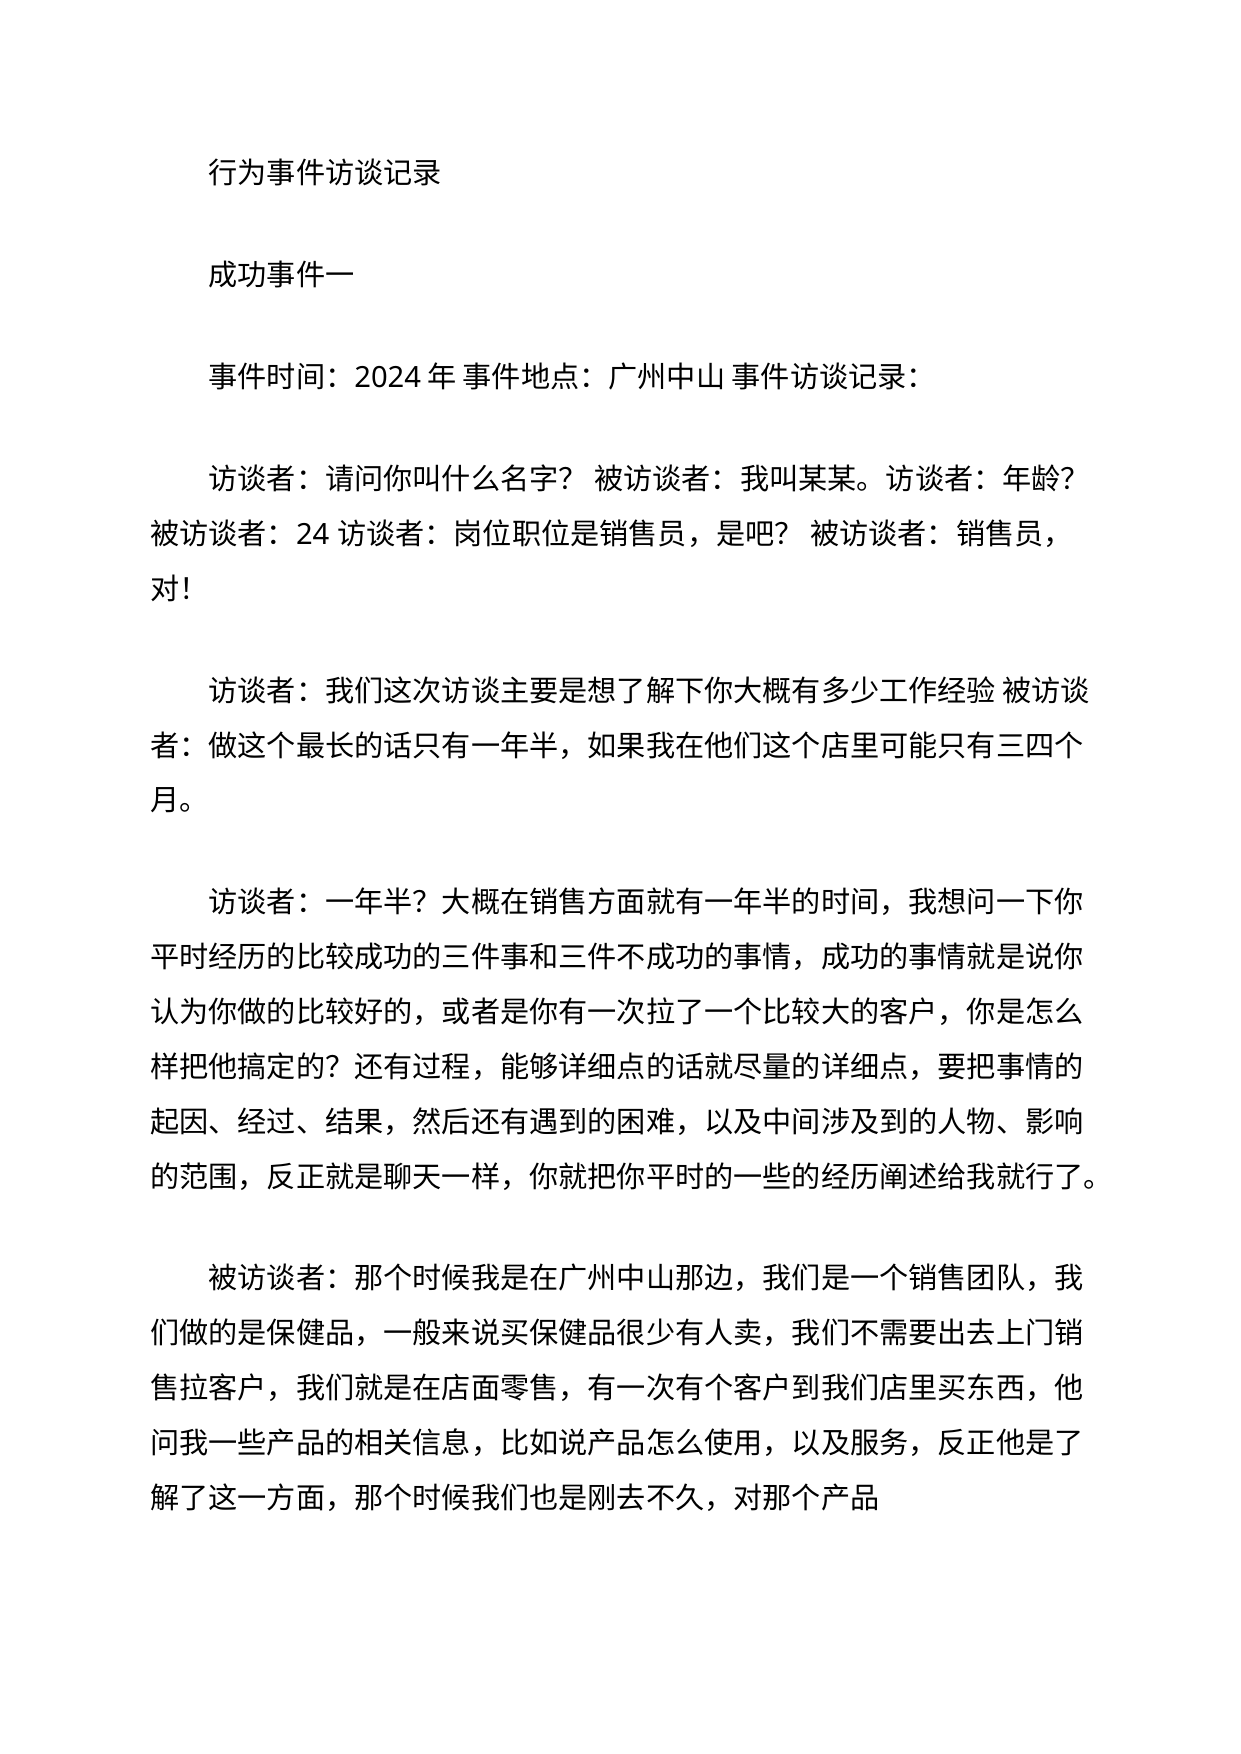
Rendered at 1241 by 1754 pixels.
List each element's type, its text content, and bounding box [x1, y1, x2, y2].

text 访谈者：一年半？大概在销售方面就有一年半的时间，我想问一下你平时经历的比较成功的三件事和三件不成功的事情，成功的事情就是说你认为你做的比较好的，或者是你有一次拉了一个比较大的客户，你是怎么样把他搞定的？还有过程，能够详细点的话就尽量的详细点，要把事情的起因、经过、结果，然后还有遇到的困难，以及中间涉及到的人物、影响的范围，反正就是聊天一样，你就把你平时的一些的经历阐述给我就行了。 [150, 879, 1090, 1196]
text 成功事件一 [150, 252, 1090, 294]
text 被访谈者：那个时候我是在广州中山那边，我们是一个销售团队，我们做的是保健品，一般来说买保健品很少有人卖，我们不需要出去上门销售拉客户，我们就是在店面零售，有一次有个客户到我们店里买东西，他问我一些产品的相关信息，比如说产品怎么使用，以及服务，反正他是了解了这一方面，那个时候我们也是刚去不久，对那个产品 [150, 1255, 1090, 1517]
text 访谈者：我们这次访谈主要是想了解下你大概有多少工作经验 被访谈者：做这个最长的话只有一年半，如果我在他们这个店里可能只有三四个月。 [150, 667, 1090, 819]
text 访谈者：请问你叫什么名字？ 被访谈者：我叫某某。访谈者：年龄？ 被访谈者：24 访谈者：岗位职位是销售员，是吧？ 被访谈者：销售员，对！ [150, 456, 1090, 608]
text 事件时间：2024年 事件地点：广州中山 事件访谈记录： [150, 353, 1090, 396]
text 行为事件访谈记录 [150, 150, 1090, 192]
